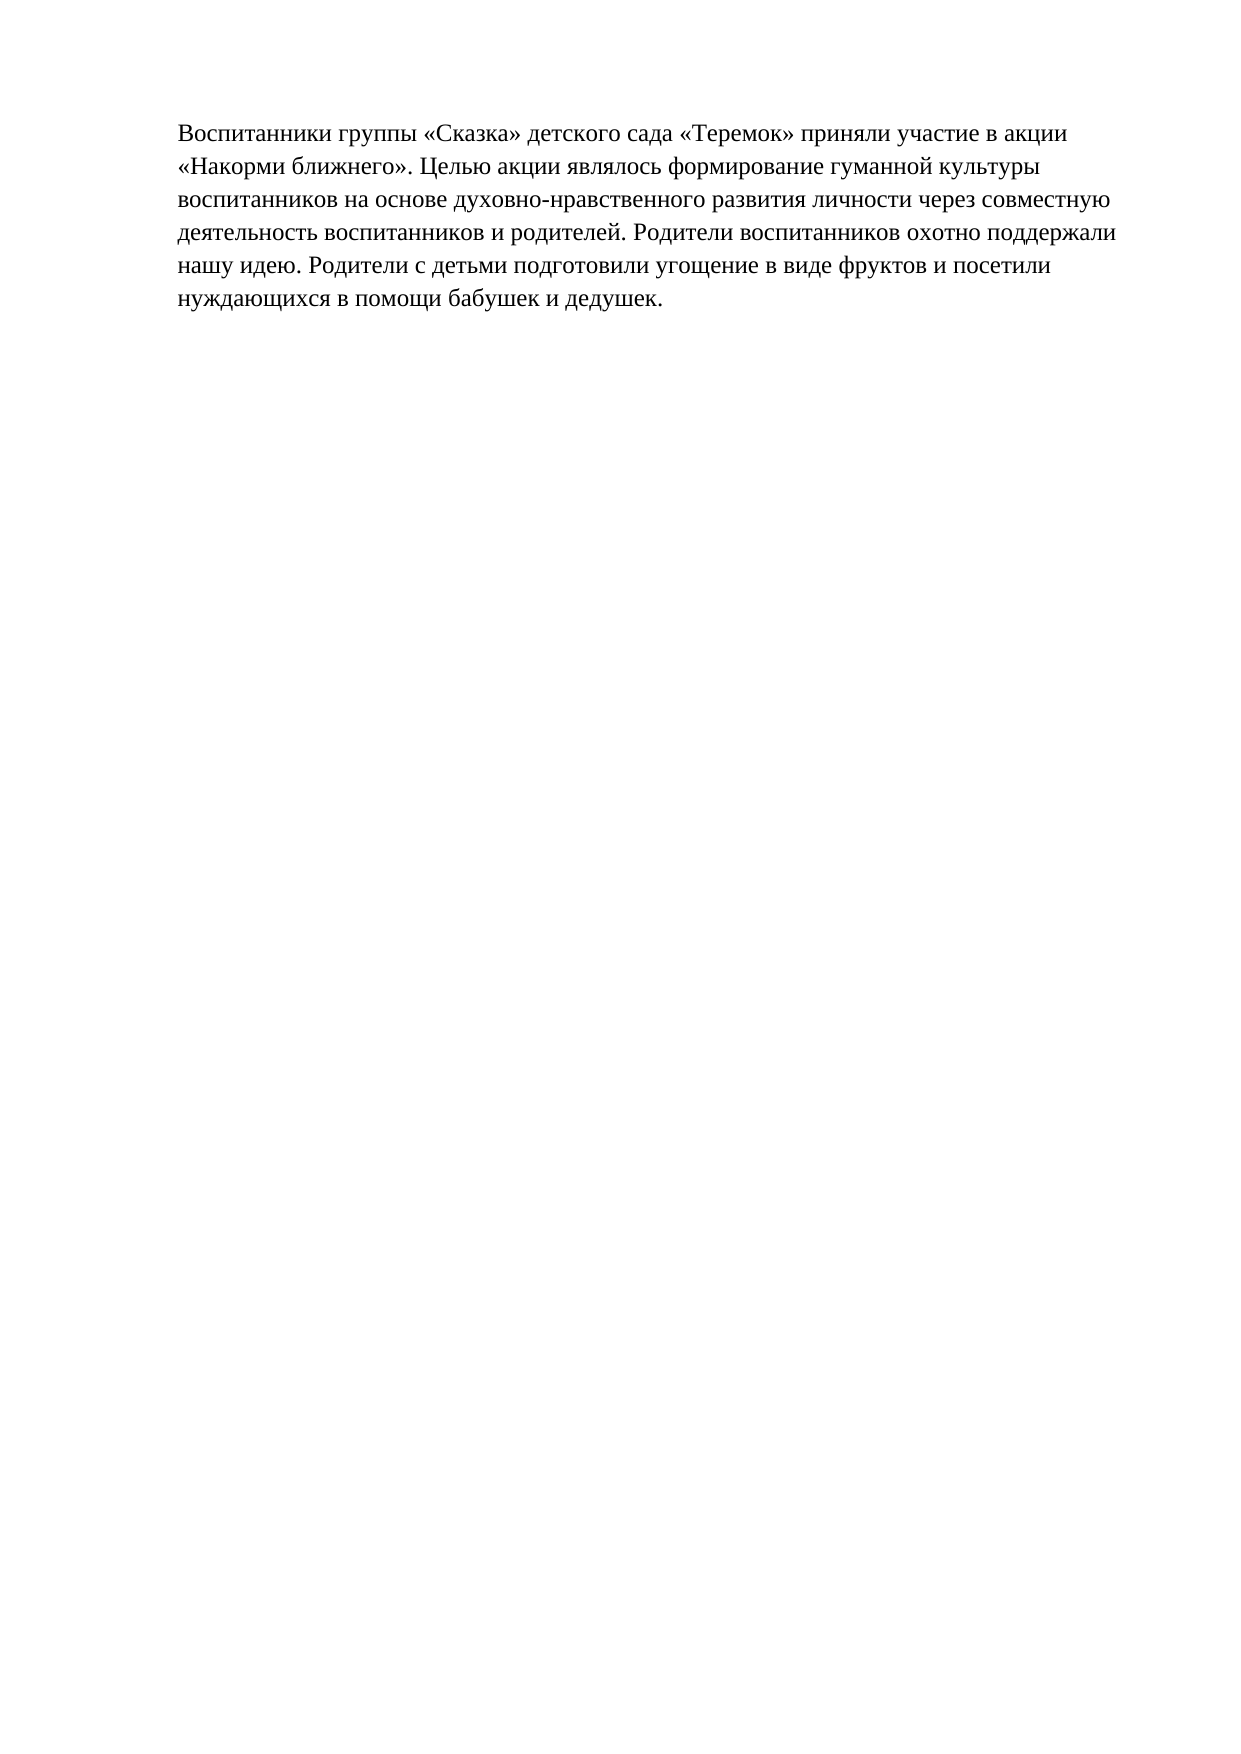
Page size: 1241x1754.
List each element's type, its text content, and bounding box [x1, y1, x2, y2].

text Воспитанники группы «Сказка» детского сада «Теремок» приняли участие в акции «Накорми ближнего». Целью акции являлось формирование гуманной культуры воспитанников на основе духовно-нравственного развития личности через совместную деятельность воспитанников и родителей. Родители воспитанников охотно поддержали нашу идею. Родители с детьми подготовили угощение в виде фруктов и посетили нуждающихся в помощи бабушек и дедушек. [177, 118, 1152, 312]
